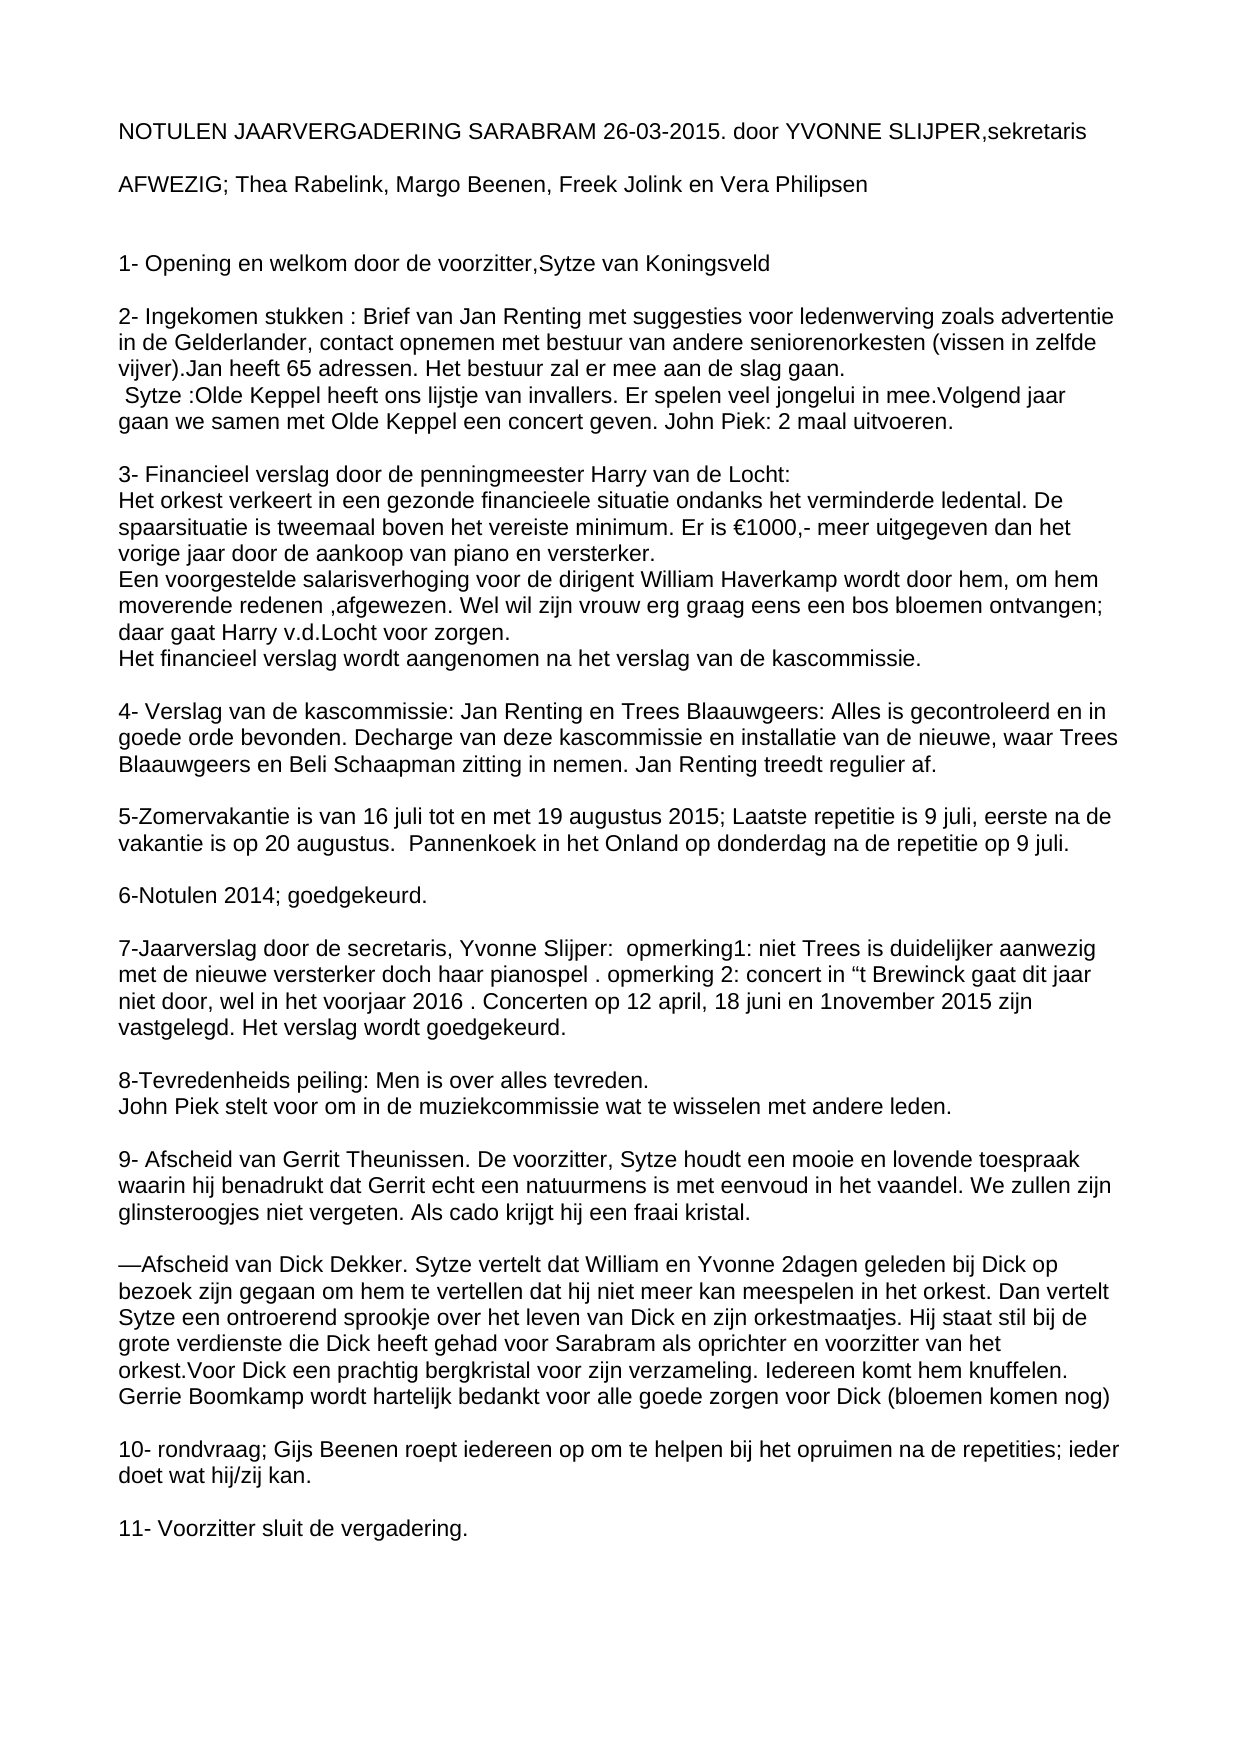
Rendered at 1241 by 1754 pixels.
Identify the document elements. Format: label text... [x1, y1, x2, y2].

text NOTULEN JAARVERGADERING SARABRAM 26-03-2015. door YVONNE SLIJPER,sekretaris [118, 118, 1122, 144]
text Gerrie Boomkamp wordt hartelijk bedankt voor alle goede zorgen voor Dick (bloemen komen nog) [118, 1383, 1122, 1409]
text Het financieel verslag wordt aangenomen na het verslag van de kascommissie. [118, 645, 1122, 672]
text AFWEZIG; Thea Rabelink, Margo Beenen, Freek Jolink en Vera Philipsen [118, 171, 1122, 197]
text Sytze :Olde Keppel heeft ons lijstje van invallers. Er spelen veel jongelui in mee.Volgend jaar gaan we samen met Olde Keppel een concert geven. John Piek: 2 maal uitvoeren. [118, 382, 1122, 434]
text 9- Afscheid van Gerrit Theunissen. De voorzitter, Sytze houdt een mooie en lovende toespraak waarin hij benadrukt dat Gerrit echt een natuurmens is met eenvoud in het vaandel. We zullen zijn glinsteroogjes niet vergeten. Als cado krijgt hij een fraai kristal. [118, 1146, 1122, 1225]
text 7-Jaarverslag door de secretaris, Yvonne Slijper: opmerking1: niet Trees is duidelijker aanwezig met de nieuwe versterker doch haar pianospel . opmerking 2: concert in “t Brewinck gaat dit jaar niet door, wel in het voorjaar 2016 . Concerten op 12 april, 18 juni en 1november 2015 zijn vastgelegd. Het verslag wordt goedgekeurd. [118, 935, 1122, 1041]
text 2- Ingekomen stukken : Brief van Jan Renting met suggesties voor ledenwerving zoals advertentie in de Gelderlander, contact opnemen met bestuur van andere seniorenorkesten (vissen in zelfde vijver).Jan heeft 65 adressen. Het bestuur zal er mee aan de slag gaan. [118, 303, 1122, 382]
text 4- Verslag van de kascommissie: Jan Renting en Trees Blaauwgeers: Alles is gecontroleerd en in goede orde bevonden. Decharge van deze kascommissie en installatie van de nieuwe, waar Trees Blaauwgeers en Beli Schaapman zitting in nemen. Jan Renting treedt regulier af. [118, 698, 1122, 777]
text 10- rondvraag; Gijs Beenen roept iedereen op om te helpen bij het opruimen na de repetities; ieder [118, 1436, 1122, 1462]
text doet wat hij/zij kan. [118, 1462, 1122, 1488]
text John Piek stelt voor om in de muziekcommissie wat te wisselen met andere leden. [118, 1093, 1122, 1119]
text Een voorgestelde salarisverhoging voor de dirigent William Haverkamp wordt door hem, om hem moverende redenen ,afgewezen. Wel wil zijn vrouw erg graag eens een bos bloemen ontvangen; daar gaat Harry v.d.Locht voor zorgen. [118, 566, 1122, 645]
text 6-Notulen 2014; goedgekeurd. [118, 882, 1122, 909]
text 11- Voorzitter sluit de vergadering. [118, 1515, 1122, 1541]
text 8-Tevredenheids peiling: Men is over alles tevreden. [118, 1067, 1122, 1093]
text 1- Opening en welkom door de voorzitter,Sytze van Koningsveld [118, 250, 1122, 276]
text Het orkest verkeert in een gezonde financieele situatie ondanks het verminderde ledental. De spaarsituatie is tweemaal boven het vereiste minimum. Er is €1000,- meer uitgegeven dan het vorige jaar door de aankoop van piano en versterker. [118, 487, 1122, 566]
text —Afscheid van Dick Dekker. Sytze vertelt dat William en Yvonne 2dagen geleden bij Dick op bezoek zijn gegaan om hem te vertellen dat hij niet meer kan meespelen in het orkest. Dan vertelt Sytze een ontroerend sprookje over het leven van Dick en zijn orkestmaatjes. Hij staat stil bij de grote verdienste die Dick heeft gehad voor Sarabram als oprichter en voorzitter van het orkest.Voor Dick een prachtig bergkristal voor zijn verzameling. Iedereen komt hem knuffelen. [118, 1251, 1122, 1383]
text 3- Financieel verslag door de penningmeester Harry van de Locht: [118, 461, 1122, 487]
text 5-Zomervakantie is van 16 juli tot en met 19 augustus 2015; Laatste repetitie is 9 juli, eerste na de vakantie is op 20 augustus. Pannenkoek in het Onland op donderdag na de repetitie op 9 juli. [118, 803, 1122, 856]
